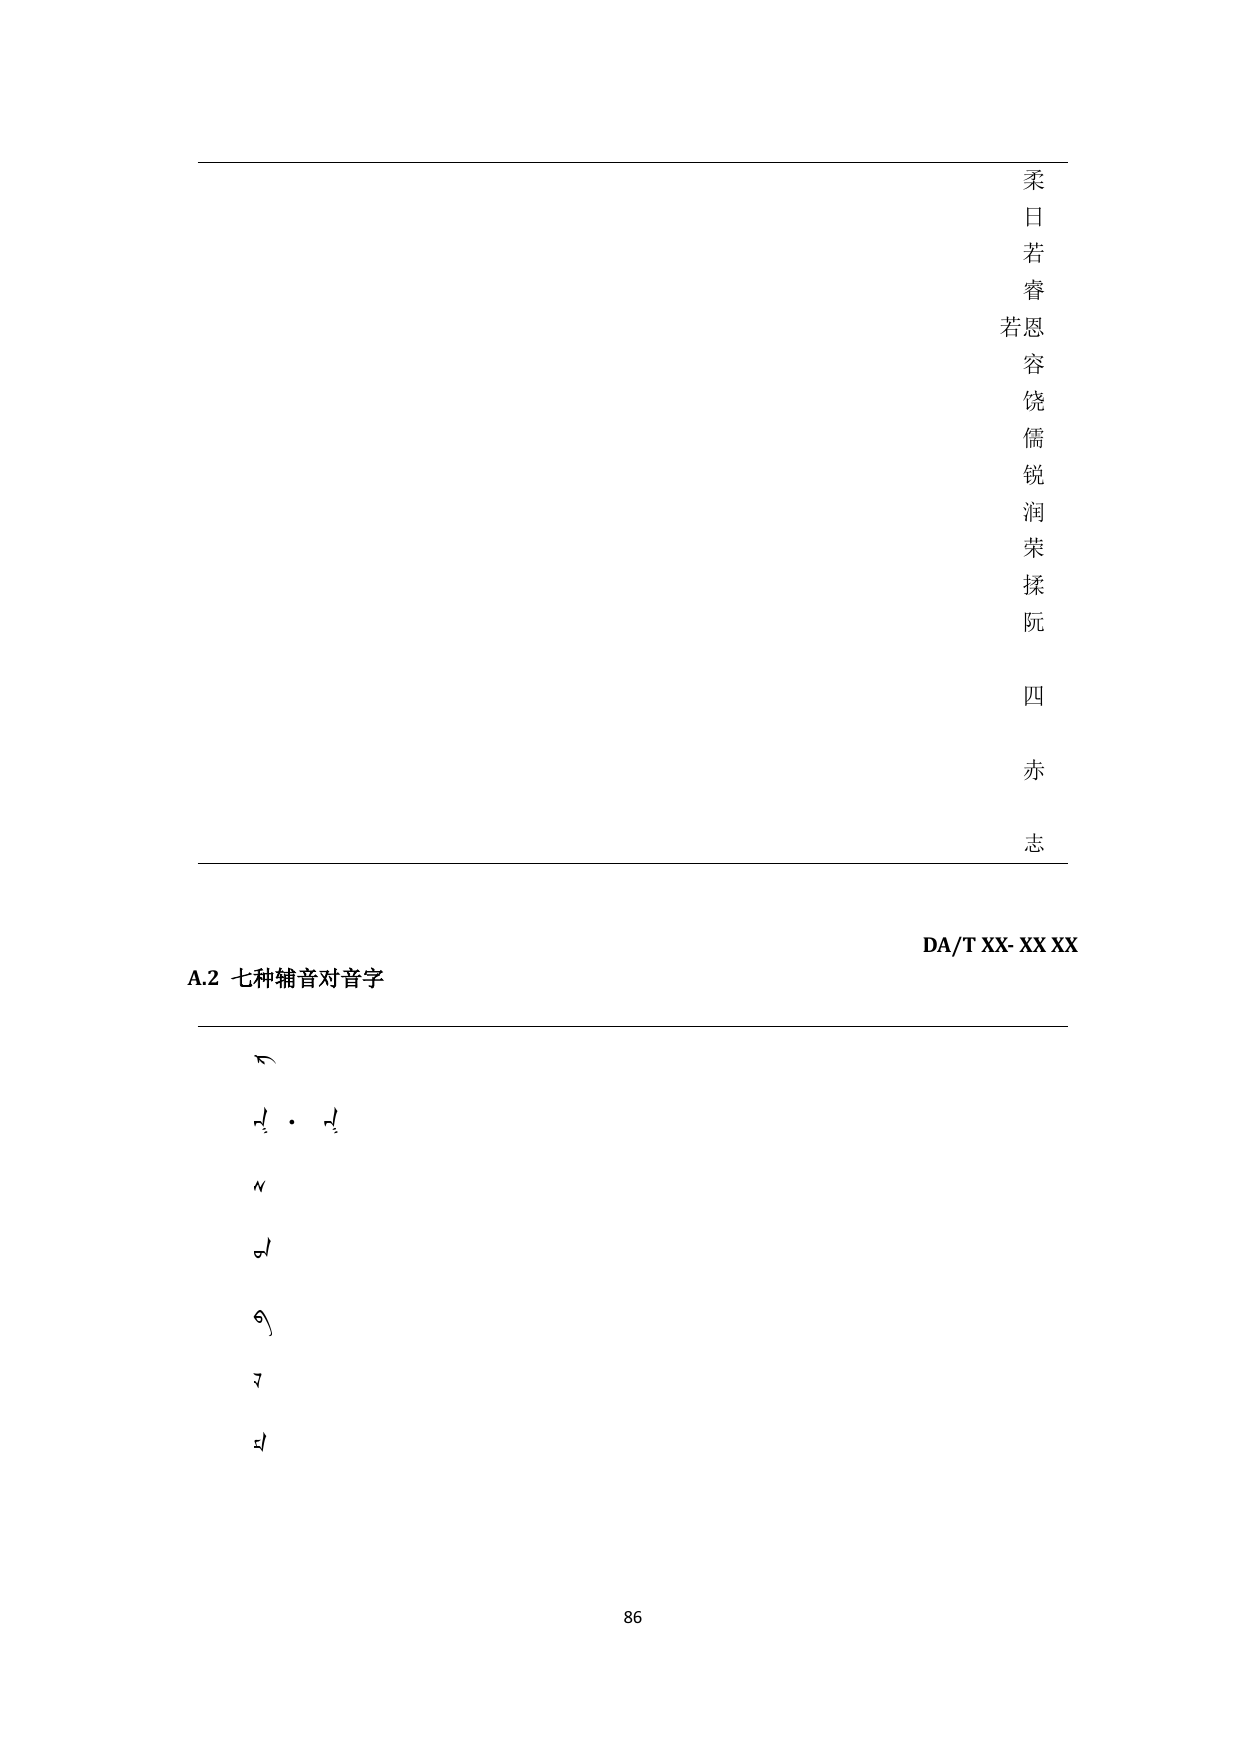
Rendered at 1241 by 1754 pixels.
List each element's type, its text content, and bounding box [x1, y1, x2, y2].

table_header ᡵ ‍ ‍ᡴ ·ᡝᡴ ‍ᠰ ‍ ‍ᡨ ‍ ‍ᠪ ‍ ‍ᠯ ‍ᠮ [198, 1027, 1068, 1482]
text A.2 七种辅音对音字 [187, 961, 1078, 993]
table_cell 柔 日 若 睿 若恩 容 饶 儒 锐 润 荣 揉 阮 四 赤 志 [198, 163, 1068, 862]
text DA/T XX- XX XX [187, 928, 1078, 961]
